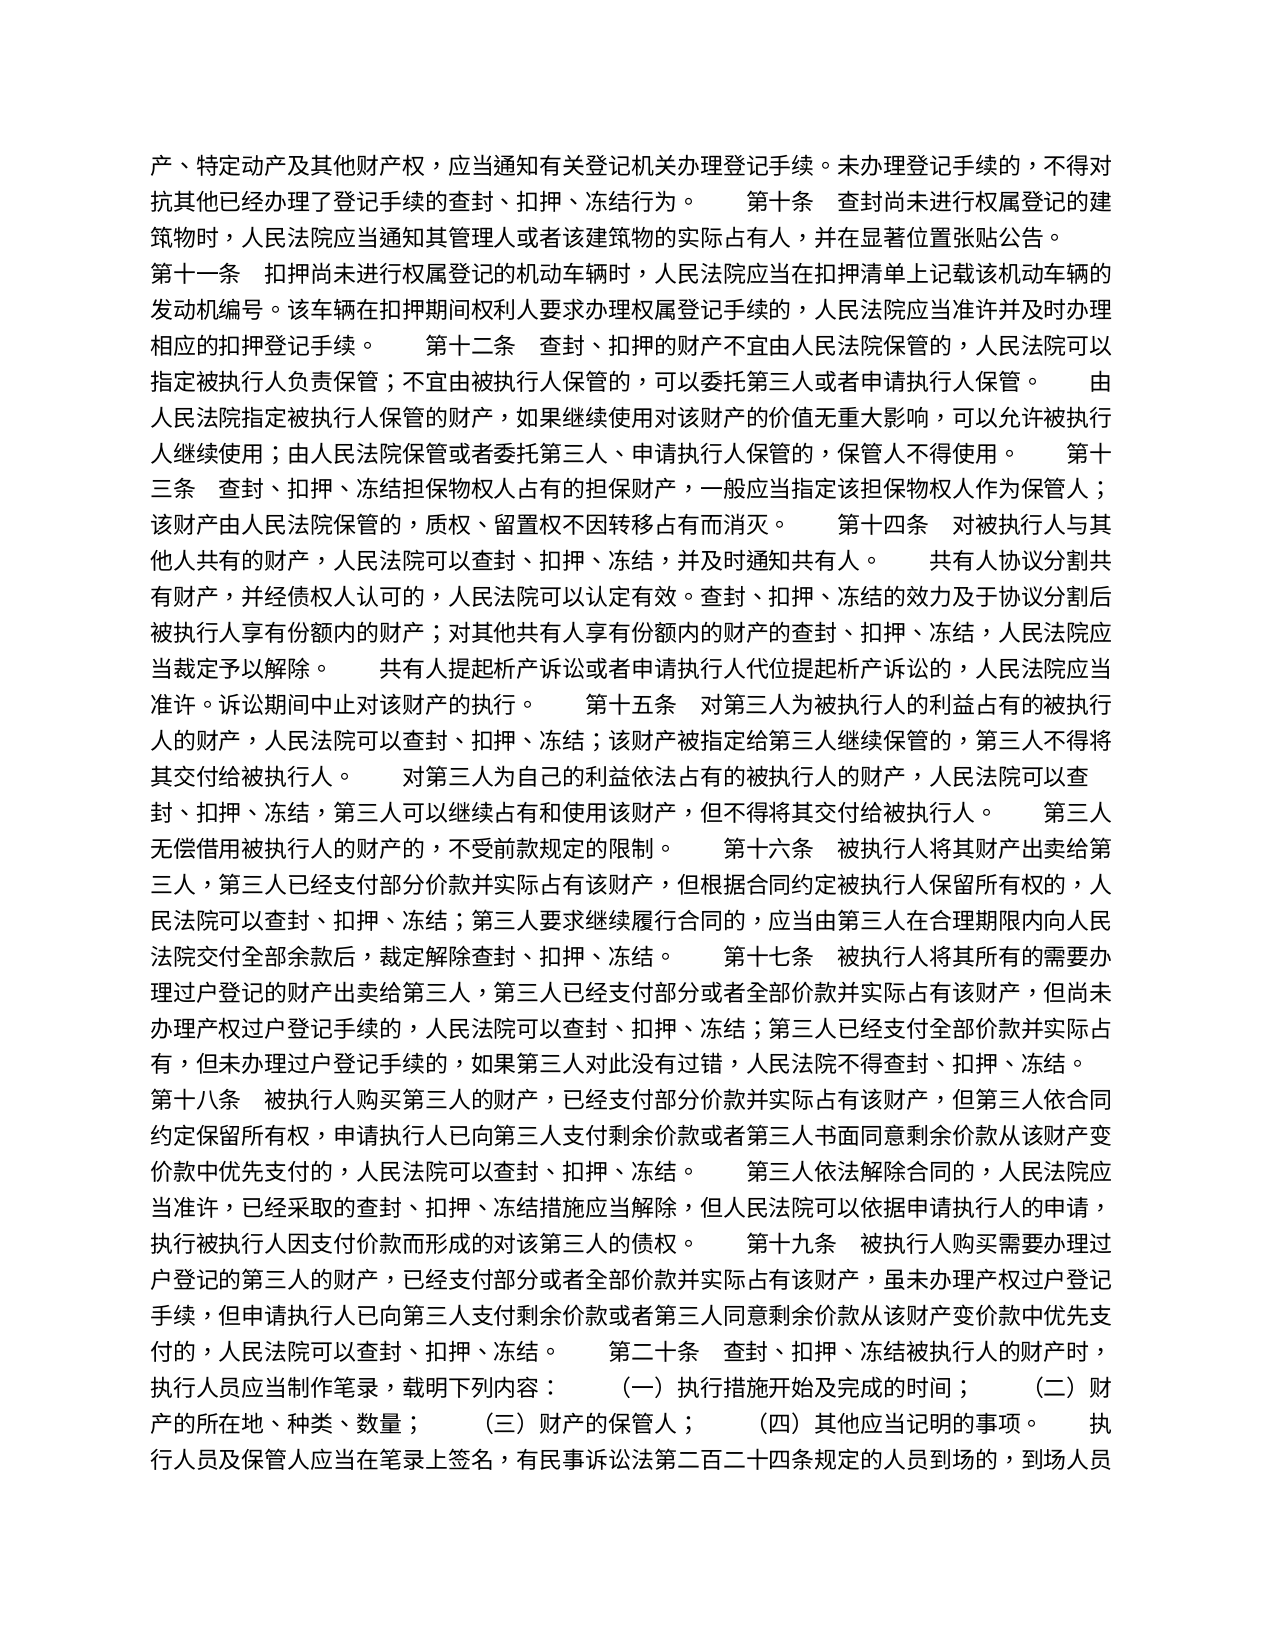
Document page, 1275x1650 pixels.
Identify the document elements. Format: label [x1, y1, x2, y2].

text [150, 150, 1125, 1475]
